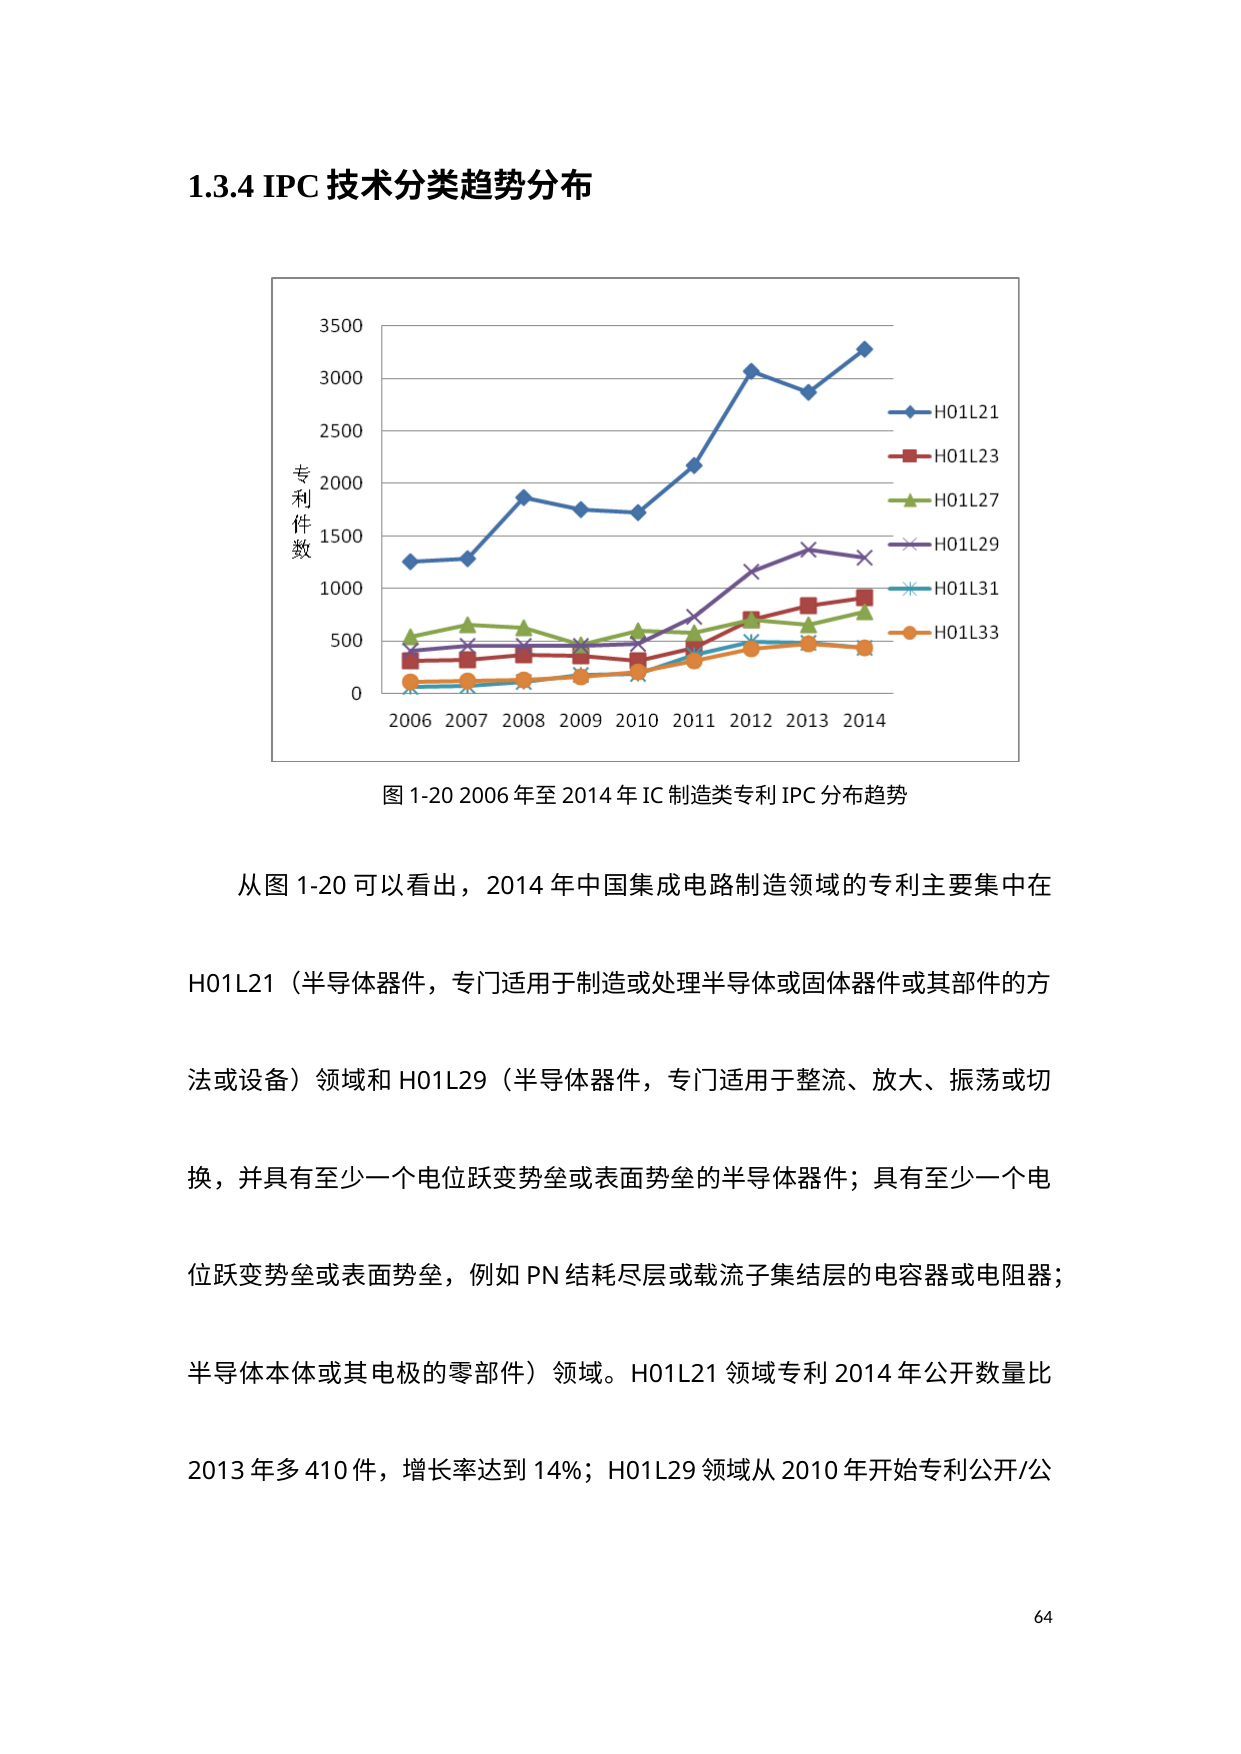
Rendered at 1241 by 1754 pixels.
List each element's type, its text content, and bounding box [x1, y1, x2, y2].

subtitle 1.3.4 IPC技术分类趋势分布 [187, 150, 1053, 215]
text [187, 851, 1053, 1501]
picture [270, 277, 1020, 762]
text 图1-20 2006年至2014年IC制造类专利IPC分布趋势 [187, 778, 1053, 811]
